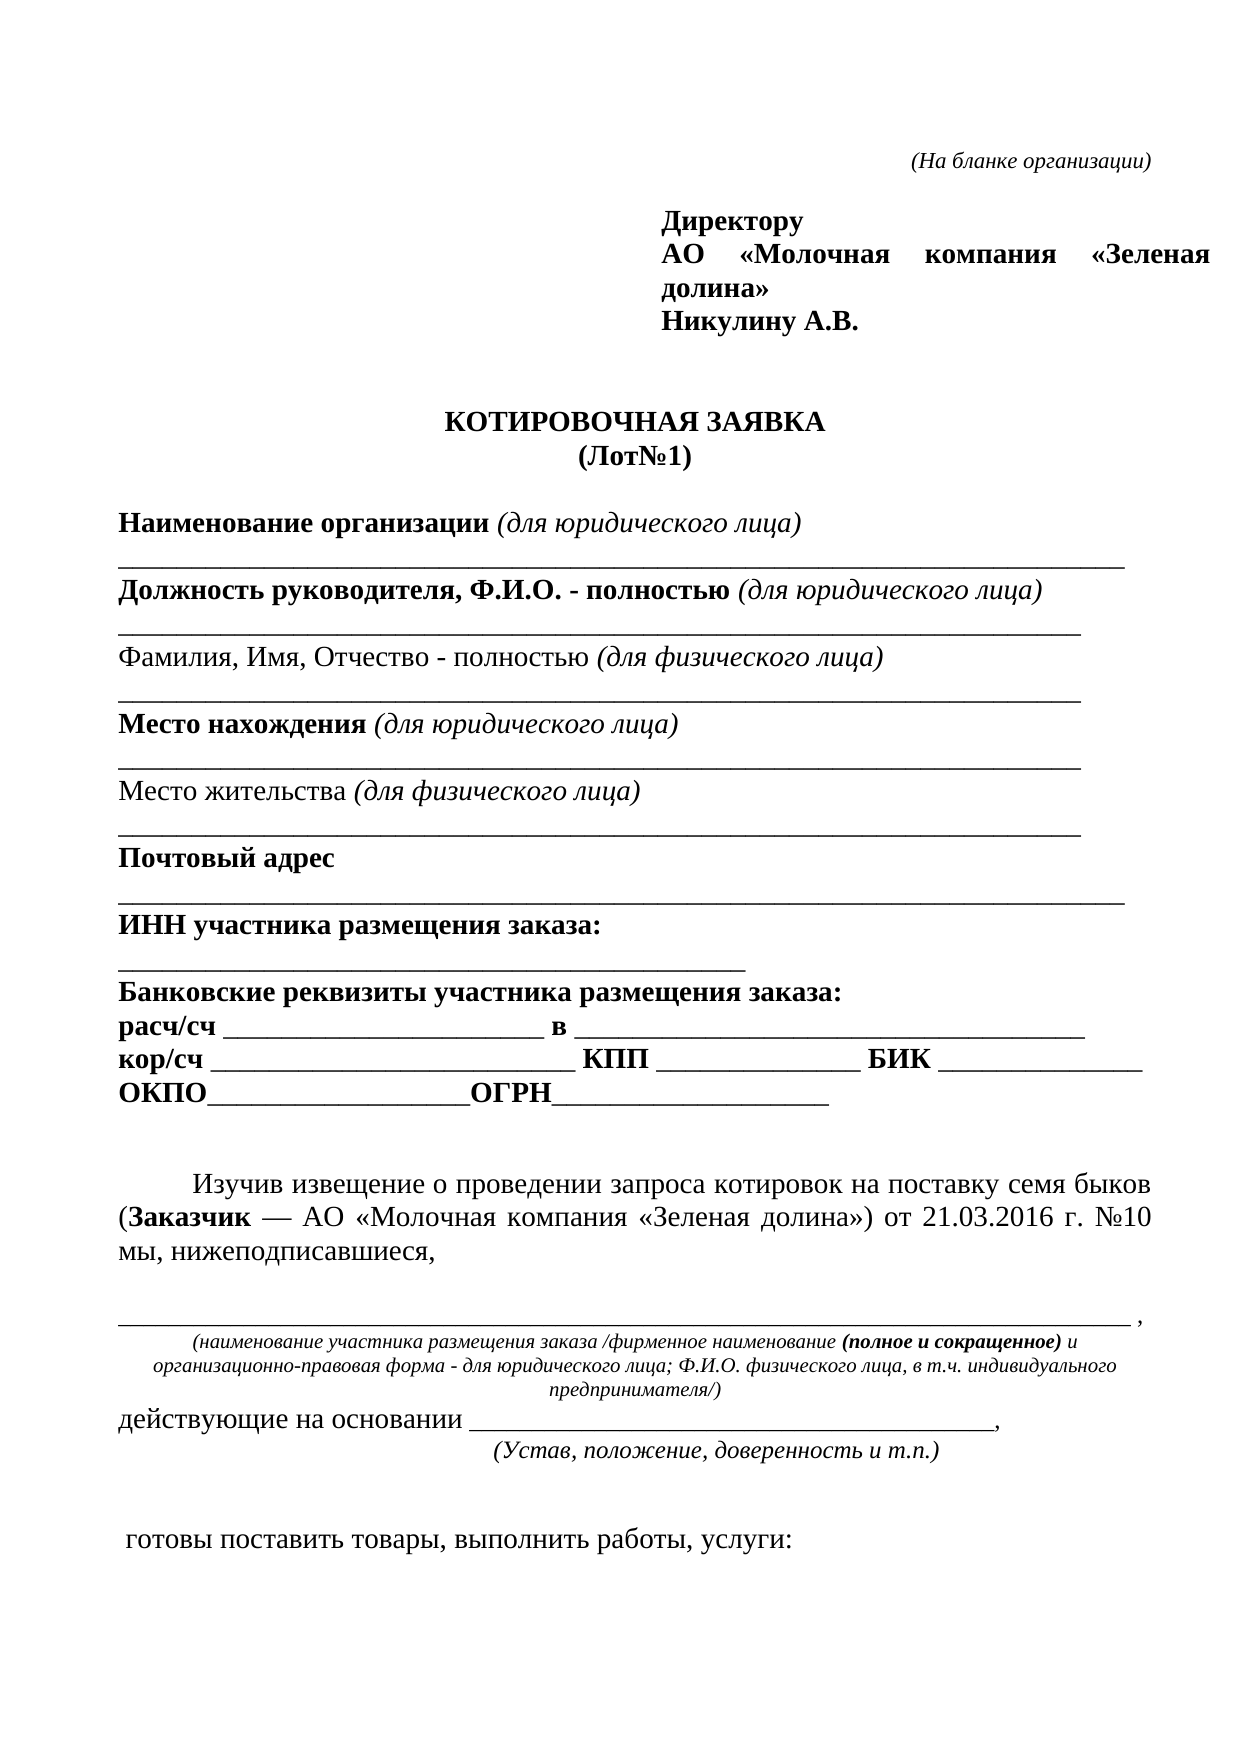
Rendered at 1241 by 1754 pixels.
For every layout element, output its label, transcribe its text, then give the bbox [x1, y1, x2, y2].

text Наименование организации (для юридического лица) [118, 505, 1152, 538]
text ___________________________________________ [118, 941, 1152, 974]
text Почтовый адрес [118, 840, 1152, 874]
text КОТИРОВОЧНАЯ ЗАЯВКА [118, 404, 1152, 438]
text Место жительства (для физического лица) [118, 773, 1152, 807]
text __________________________________________________________________ [118, 605, 1152, 639]
text ИНН участника размещения заказа: [118, 907, 1152, 941]
text __________________________________________________________________ [118, 672, 1152, 706]
text расч/сч ______________________ в ___________________________________ [118, 1008, 1152, 1041]
text действующие на основании __________________________________________, [118, 1401, 1152, 1435]
text _____________________________________________________________________ [118, 538, 1152, 572]
text Место нахождения (для юридического лица) [118, 706, 1152, 739]
text Изучив извещение о проведении запроса котировок на поставку семя быков (Заказчик — АО «Молочная компания «Зеленая долина») от 21.03.2016 г. №10 мы, нижеподписавшиеся, [118, 1166, 1152, 1267]
text _________________________________________________________________________________ , [118, 1300, 1152, 1329]
text готовы поставить товары, выполнить работы, услуги: [118, 1521, 1152, 1554]
text Должность руководителя, Ф.И.О. - полностью (для юридического лица) [118, 572, 1152, 605]
text (На бланке организации) [118, 147, 1152, 174]
text (наименование участника размещения заказа /фирменное наименование (полное и сокращенное) и организационно-правовая форма - для юридического лица; Ф.И.О. физического лица, в т.ч. индивидуального предпринимателя/) [118, 1329, 1152, 1401]
text ОКПО__________________ОГРН___________________ [118, 1075, 1152, 1108]
text (Лот№1) [118, 438, 1152, 471]
text Фамилия, Имя, Отчество - полностью (для физического лица) [118, 639, 1152, 672]
text __________________________________________________________________ [118, 807, 1152, 840]
table_header Директору АО «Молочная компания «Зеленая долина» Никулину А.В. [650, 203, 1222, 404]
text _____________________________________________________________________ [118, 874, 1152, 907]
text кор/сч _________________________ КПП ______________ БИК ______________ [118, 1041, 1152, 1075]
text (Устав, положение, доверенность и т.п.) [118, 1435, 1152, 1463]
text __________________________________________________________________ [118, 739, 1152, 773]
text Банковские реквизиты участника размещения заказа: [118, 974, 1152, 1008]
